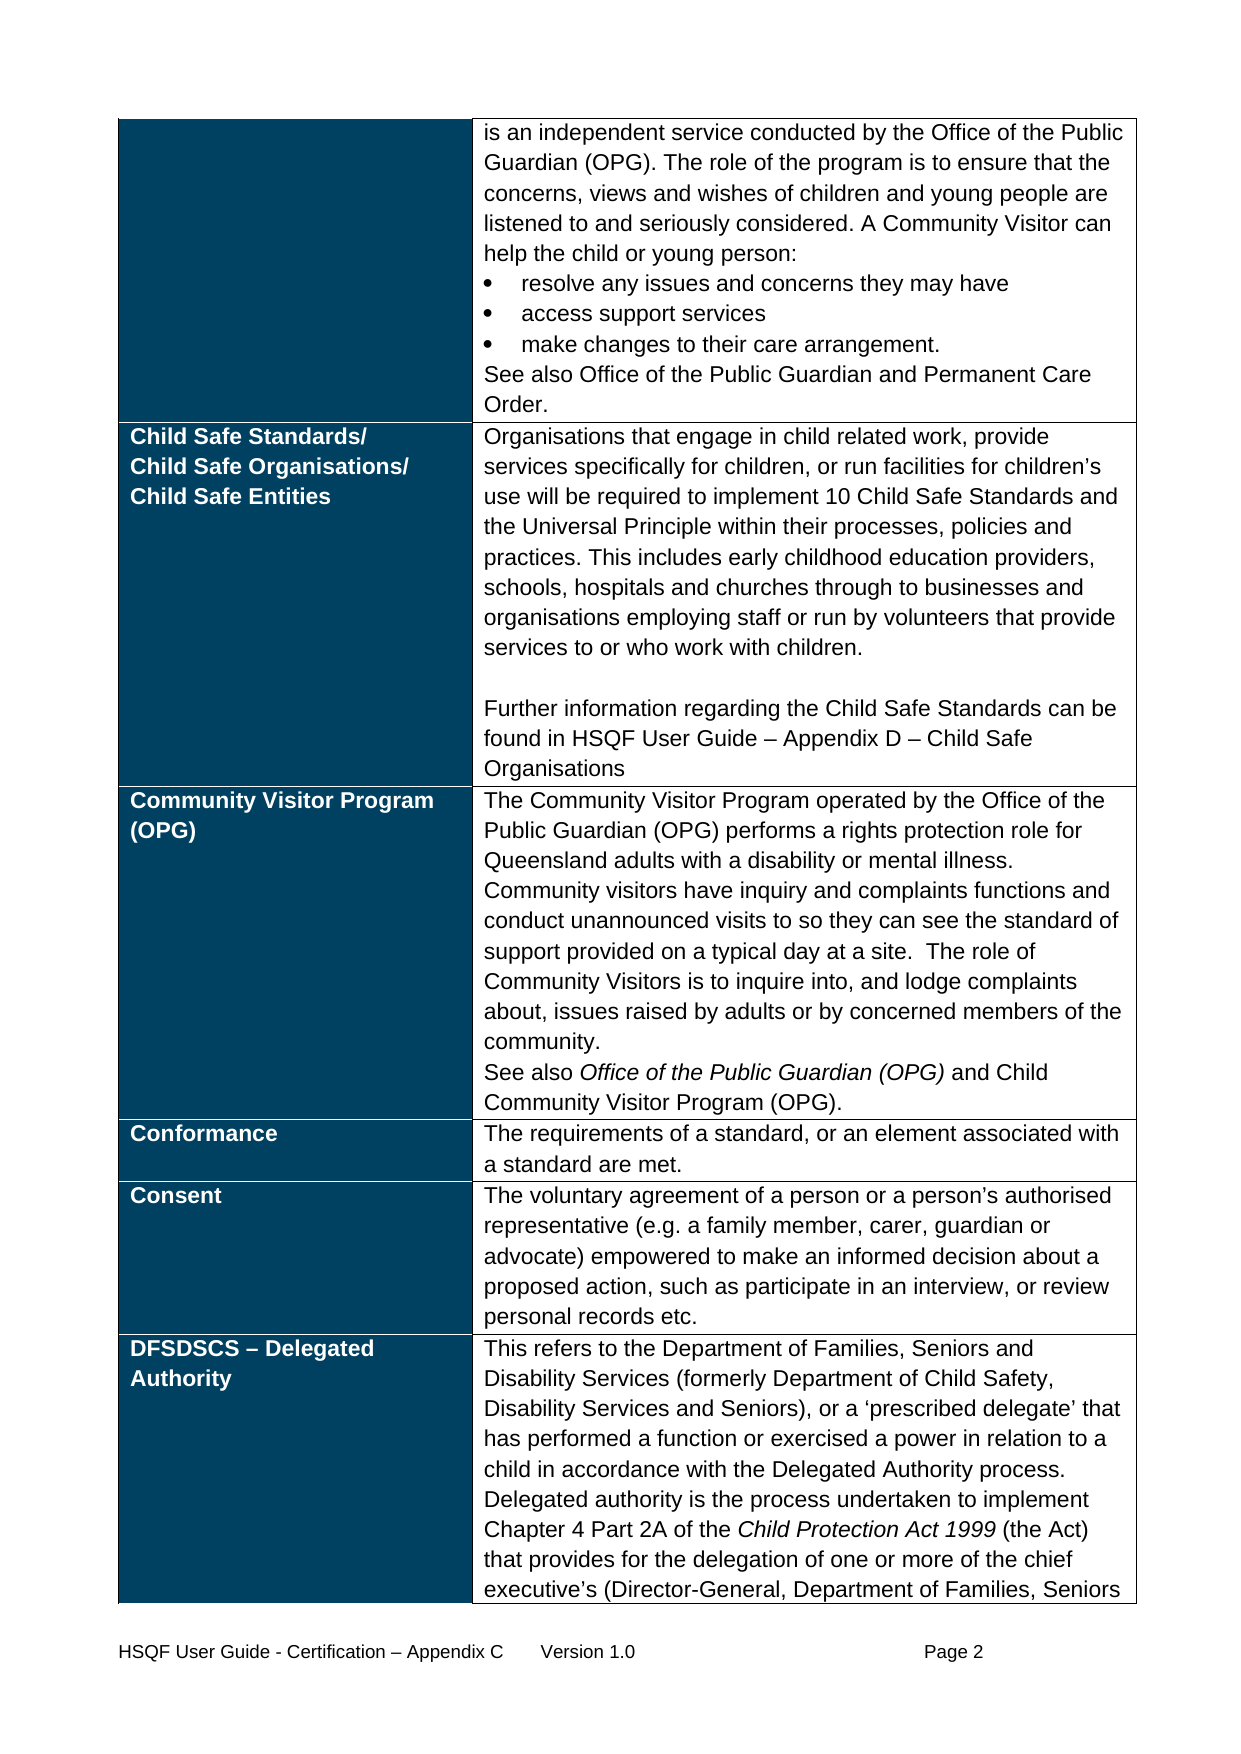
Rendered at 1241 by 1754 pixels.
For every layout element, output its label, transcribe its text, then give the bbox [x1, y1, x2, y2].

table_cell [119, 1335, 472, 1603]
table_cell The requirements of a standard, or an element associated with a standard are met. [473, 1120, 1136, 1181]
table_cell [119, 119, 472, 422]
table_cell Organisations that engage in child related work, provide services specifically for children, or run facilities for children’s use will be required to implement 10 Child Safe Standards and the Universal Principle within their processes, policies and practices. This includes early childhood education providers, schools, hospitals and churches through to businesses and organisations employing staff or run by volunteers that provide services to or who work with children. Further information regarding the Child Safe Standards can be found in HSQF User Guide – Appendix D – Child Safe Organisations [473, 423, 1136, 786]
table_cell Child Safe Standards/ Child Safe Organisations/ Child Safe Entities [119, 423, 472, 786]
table_cell Consent [119, 1182, 472, 1334]
table_cell Community Visitor Program (OPG) [119, 787, 472, 1119]
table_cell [473, 1335, 1136, 1603]
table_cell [473, 119, 1136, 422]
table_cell The voluntary agreement of a person or a person’s authorised representative (e.g. a family member, carer, guardian or advocate) empowered to make an informed decision about a proposed action, such as participate in an interview, or review personal records etc. [473, 1182, 1136, 1334]
table_cell Conformance [119, 1120, 472, 1181]
table_cell The Community Visitor Program operated by the Office of the Public Guardian (OPG) performs a rights protection role for Queensland adults with a disability or mental illness. Community visitors have inquiry and complaints functions and conduct unannounced visits to so they can see the standard of support provided on a typical day at a site. The role of Community Visitors is to inquire into, and lodge complaints about, issues raised by adults or by concerned members of the community. See also Office of the Public Guardian (OPG) and Child Community Visitor Program (OPG). [473, 787, 1136, 1119]
